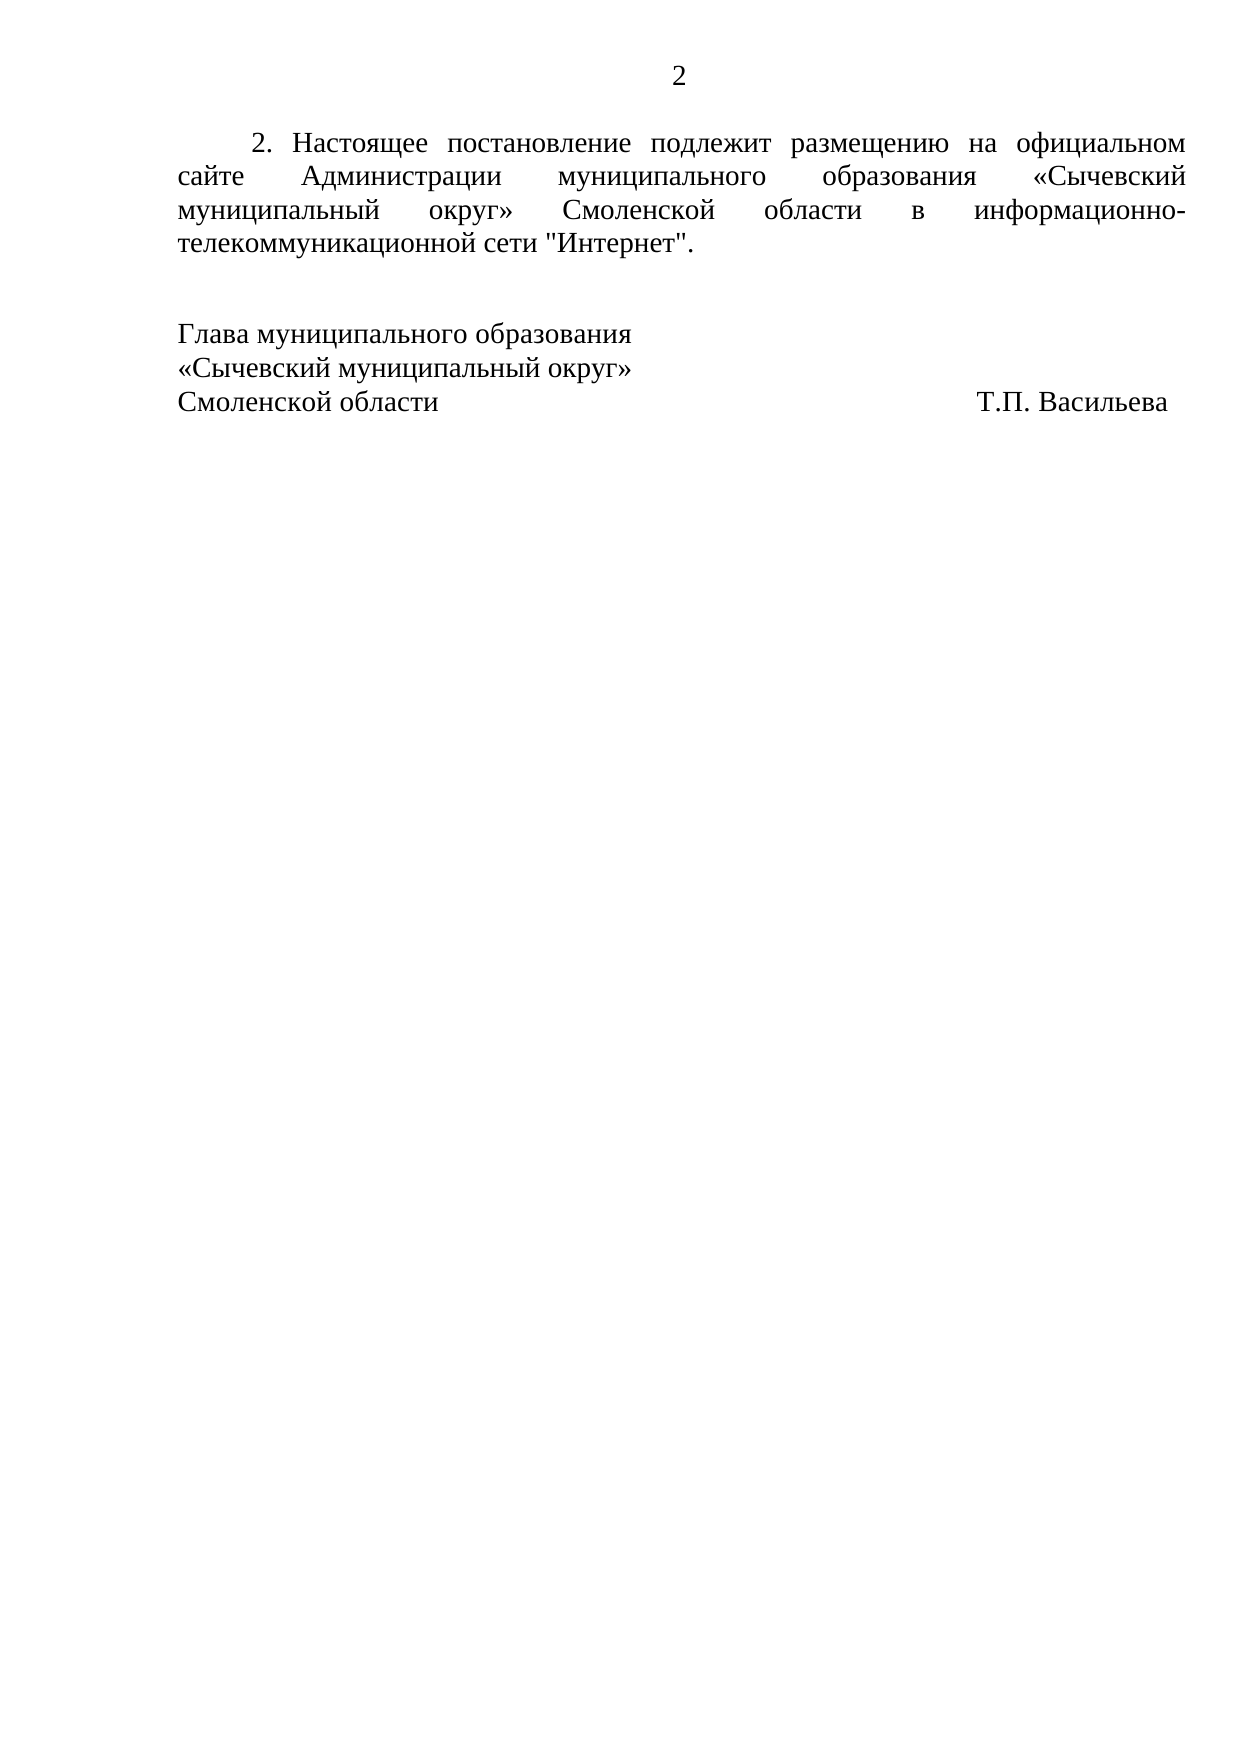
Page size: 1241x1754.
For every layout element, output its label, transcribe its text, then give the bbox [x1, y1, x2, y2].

text Смоленской области Т.П. Васильева [177, 384, 1181, 417]
list 2. Настоящее постановление подлежит размещению на официальном сайте Администрации муниципального образования «Сычевский муниципальный округ» Смоленской области в информационно-телекоммуникационной сети "Интернет". [177, 125, 1187, 259]
text «Сычевский муниципальный округ» [177, 350, 1181, 384]
text Глава муниципального образования [177, 317, 1181, 350]
